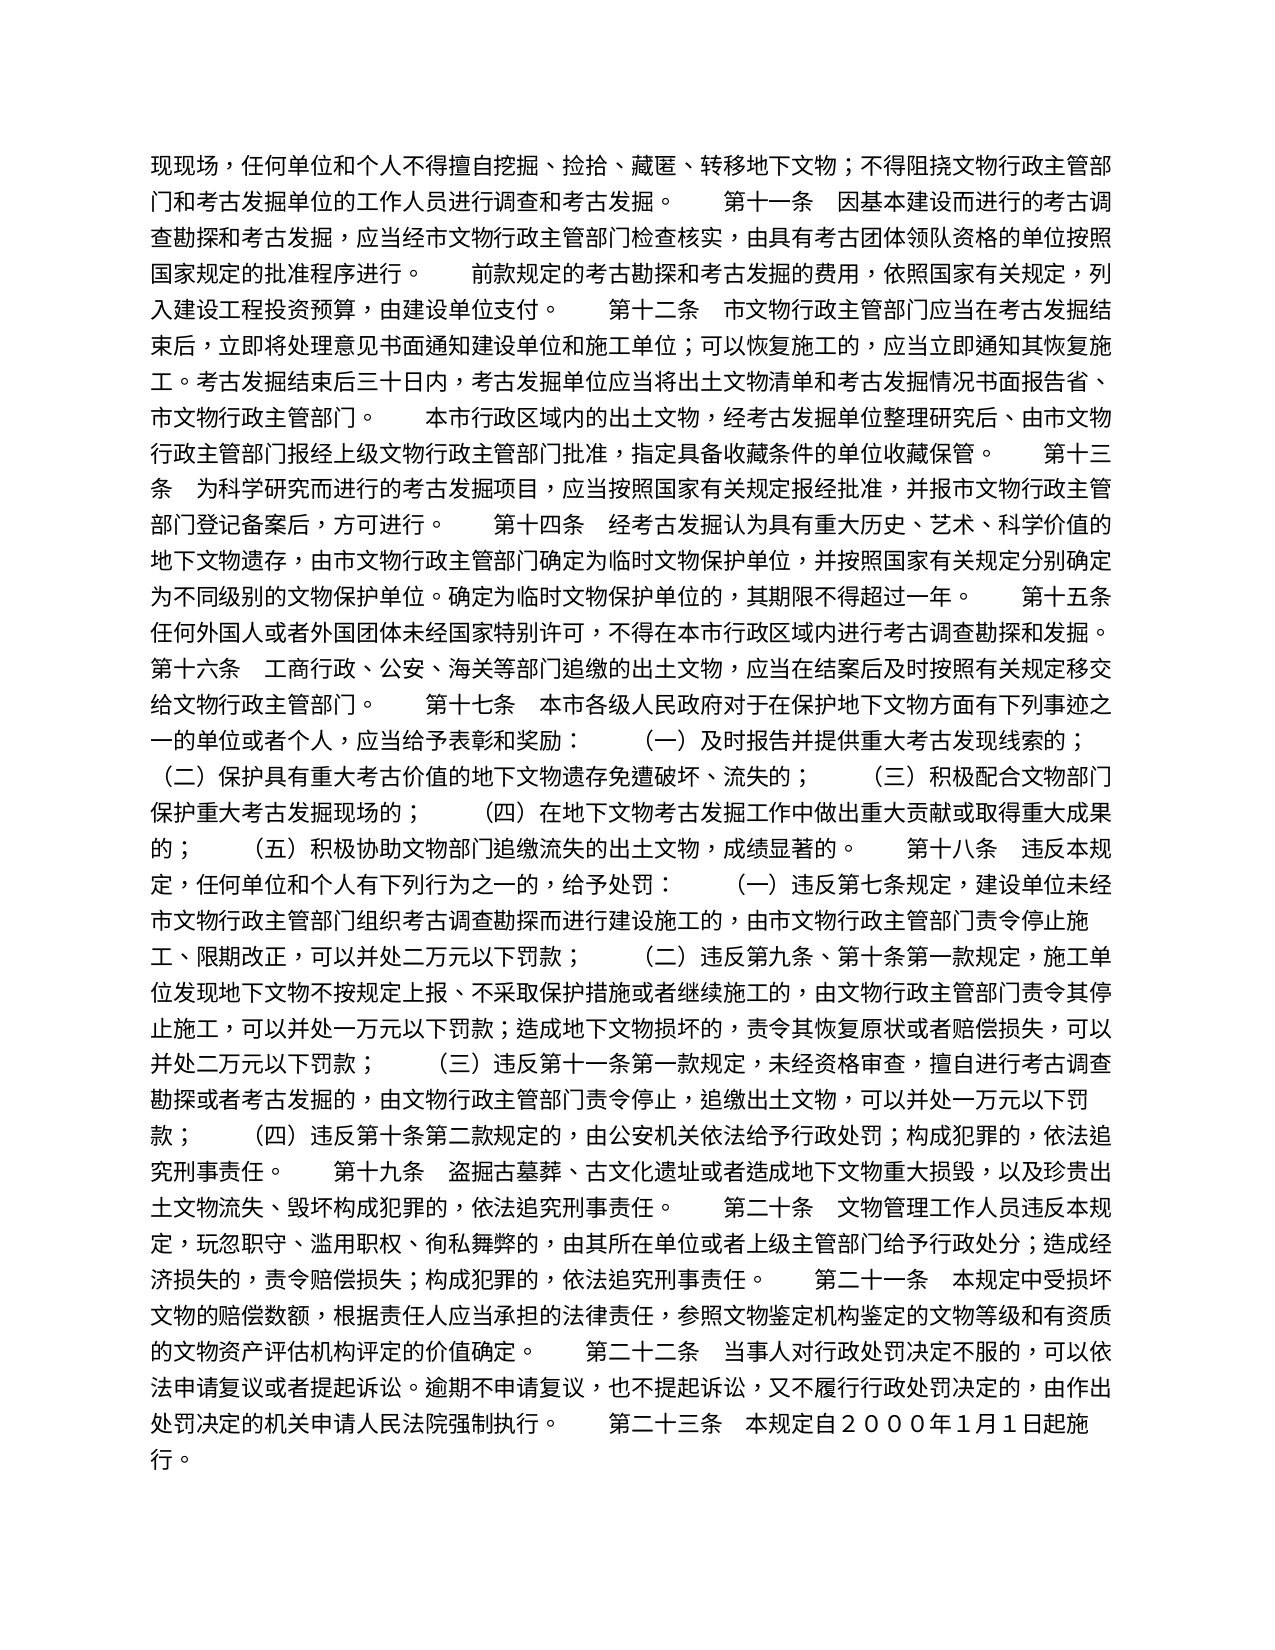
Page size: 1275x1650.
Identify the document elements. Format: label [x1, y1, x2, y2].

text [150, 150, 1125, 1475]
